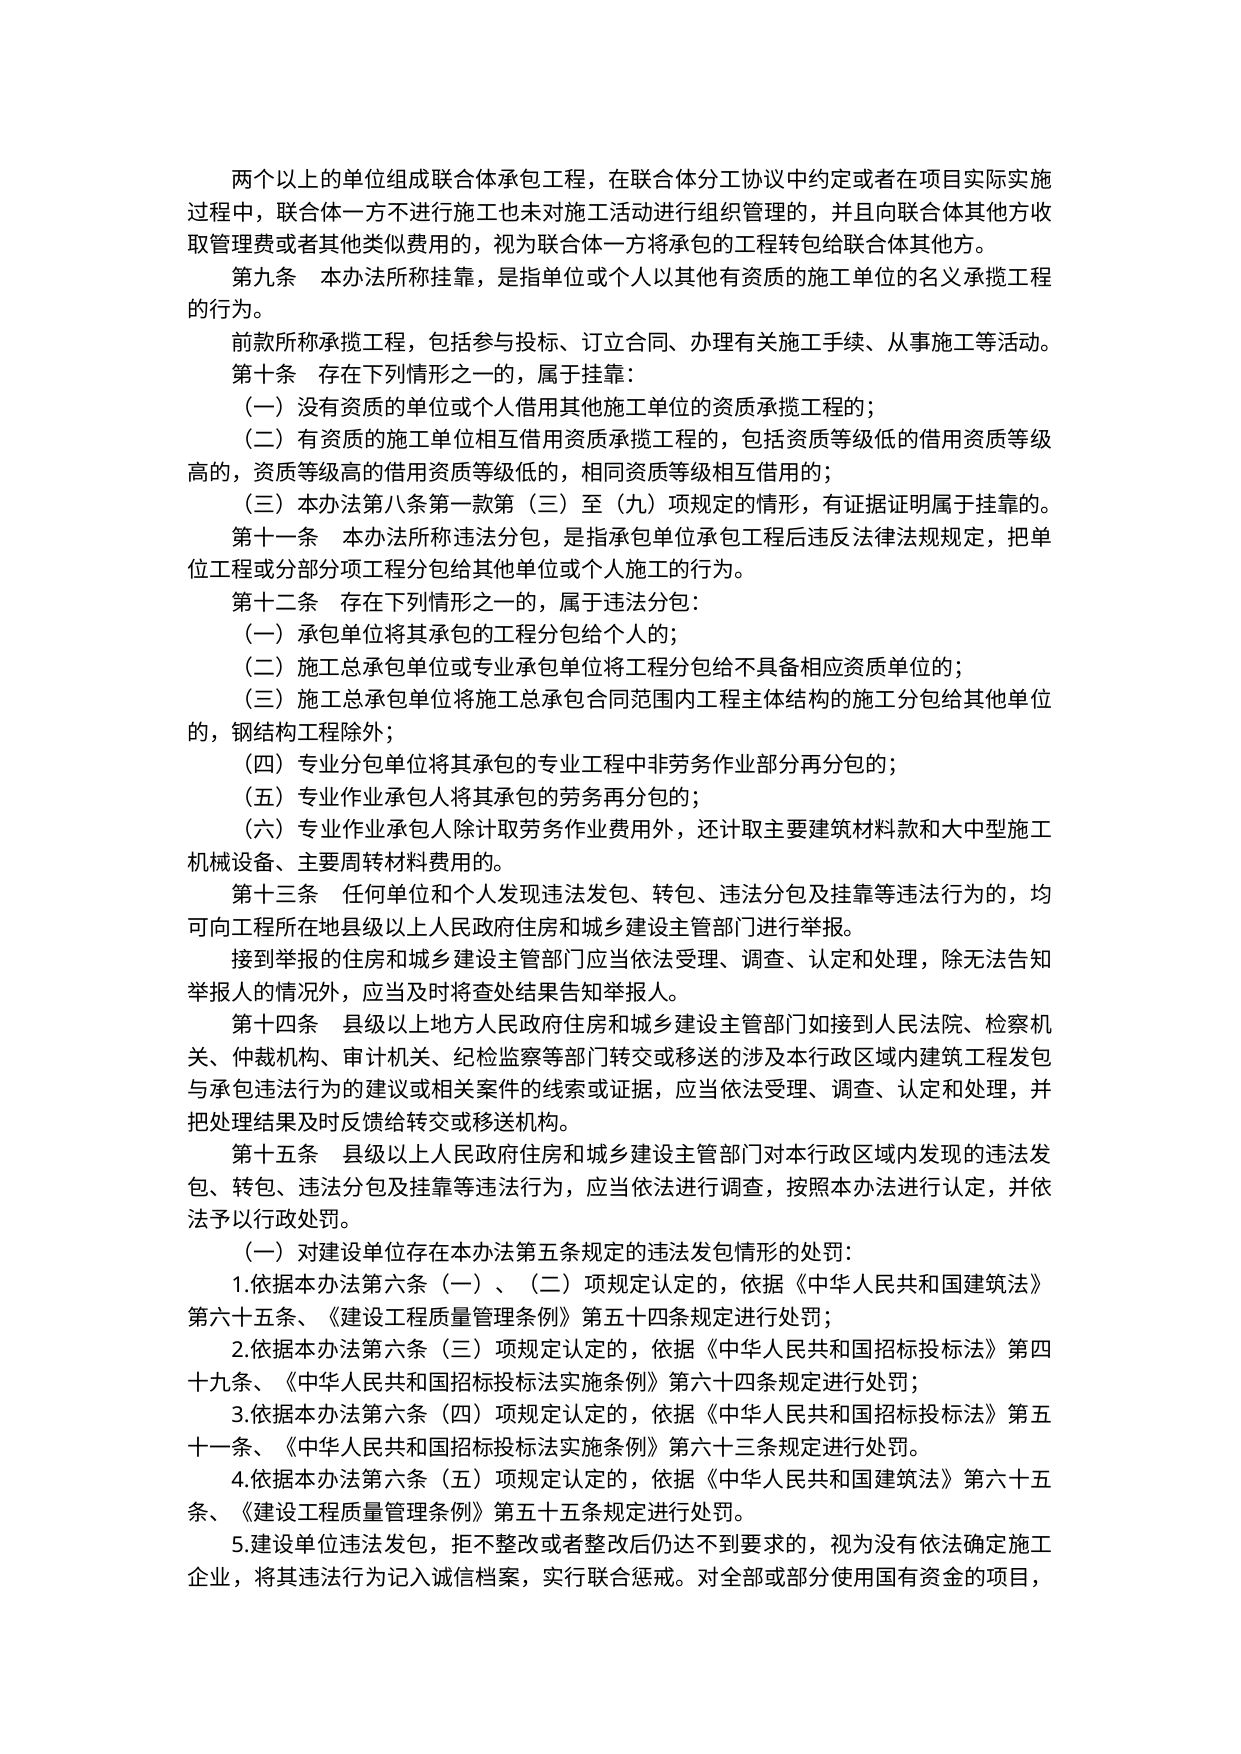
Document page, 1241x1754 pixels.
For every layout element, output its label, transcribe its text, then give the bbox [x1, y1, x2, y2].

text 第十二条 存在下列情形之一的，属于违法分包： [187, 584, 1053, 617]
text （三）本办法第八条第一款第（三）至（九）项规定的情形，有证据证明属于挂靠的。 [187, 487, 1053, 519]
text 第十四条 县级以上地方人民政府住房和城乡建设主管部门如接到人民法院、检察机关、仲裁机构、审计机关、纪检监察等部门转交或移送的涉及本行政区域内建筑工程发包与承包违法行为的建议或相关案件的线索或证据，应当依法受理、调查、认定和处理，并把处理结果及时反馈给转交或移送机构。 [187, 1007, 1053, 1137]
text （二）施工总承包单位或专业承包单位将工程分包给不具备相应资质单位的； [187, 649, 1053, 682]
text （五）专业作业承包人将其承包的劳务再分包的； [187, 779, 1053, 812]
text 前款所称承揽工程，包括参与投标、订立合同、办理有关施工手续、从事施工等活动。 [187, 324, 1053, 357]
text （一）没有资质的单位或个人借用其他施工单位的资质承揽工程的； [187, 389, 1053, 422]
text 接到举报的住房和城乡建设主管部门应当依法受理、调查、认定和处理，除无法告知举报人的情况外，应当及时将查处结果告知举报人。 [187, 942, 1053, 1007]
text （一）对建设单位存在本办法第五条规定的违法发包情形的处罚： [187, 1234, 1053, 1267]
text 4.依据本办法第六条（五）项规定认定的，依据《中华人民共和国建筑法》第六十五条、《建设工程质量管理条例》第五十五条规定进行处罚。 [187, 1462, 1053, 1527]
text 第十五条 县级以上人民政府住房和城乡建设主管部门对本行政区域内发现的违法发包、转包、违法分包及挂靠等违法行为，应当依法进行调查，按照本办法进行认定，并依法予以行政处罚。 [187, 1137, 1053, 1234]
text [187, 1527, 1053, 1592]
text （三）施工总承包单位将施工总承包合同范围内工程主体结构的施工分包给其他单位的，钢结构工程除外； [187, 682, 1053, 747]
text 第十条 存在下列情形之一的，属于挂靠： [187, 357, 1053, 389]
text 第十一条 本办法所称违法分包，是指承包单位承包工程后违反法律法规规定，把单位工程或分部分项工程分包给其他单位或个人施工的行为。 [187, 519, 1053, 584]
text 1.依据本办法第六条（一）、（二）项规定认定的，依据《中华人民共和国建筑法》第六十五条、《建设工程质量管理条例》第五十四条规定进行处罚； [187, 1267, 1053, 1332]
text 第十三条 任何单位和个人发现违法发包、转包、违法分包及挂靠等违法行为的，均可向工程所在地县级以上人民政府住房和城乡建设主管部门进行举报。 [187, 877, 1053, 942]
text 两个以上的单位组成联合体承包工程，在联合体分工协议中约定或者在项目实际实施过程中，联合体一方不进行施工也未对施工活动进行组织管理的，并且向联合体其他方收取管理费或者其他类似费用的，视为联合体一方将承包的工程转包给联合体其他方。 [187, 162, 1053, 259]
text 3.依据本办法第六条（四）项规定认定的，依据《中华人民共和国招标投标法》第五十一条、《中华人民共和国招标投标法实施条例》第六十三条规定进行处罚。 [187, 1397, 1053, 1462]
text 第九条 本办法所称挂靠，是指单位或个人以其他有资质的施工单位的名义承揽工程的行为。 [187, 259, 1053, 324]
text 2.依据本办法第六条（三）项规定认定的，依据《中华人民共和国招标投标法》第四十九条、《中华人民共和国招标投标法实施条例》第六十四条规定进行处罚； [187, 1332, 1053, 1397]
text （四）专业分包单位将其承包的专业工程中非劳务作业部分再分包的； [187, 747, 1053, 779]
text （二）有资质的施工单位相互借用资质承揽工程的，包括资质等级低的借用资质等级高的，资质等级高的借用资质等级低的，相同资质等级相互借用的； [187, 422, 1053, 487]
text （一）承包单位将其承包的工程分包给个人的； [187, 617, 1053, 649]
text （六）专业作业承包人除计取劳务作业费用外，还计取主要建筑材料款和大中型施工机械设备、主要周转材料费用的。 [187, 812, 1053, 877]
